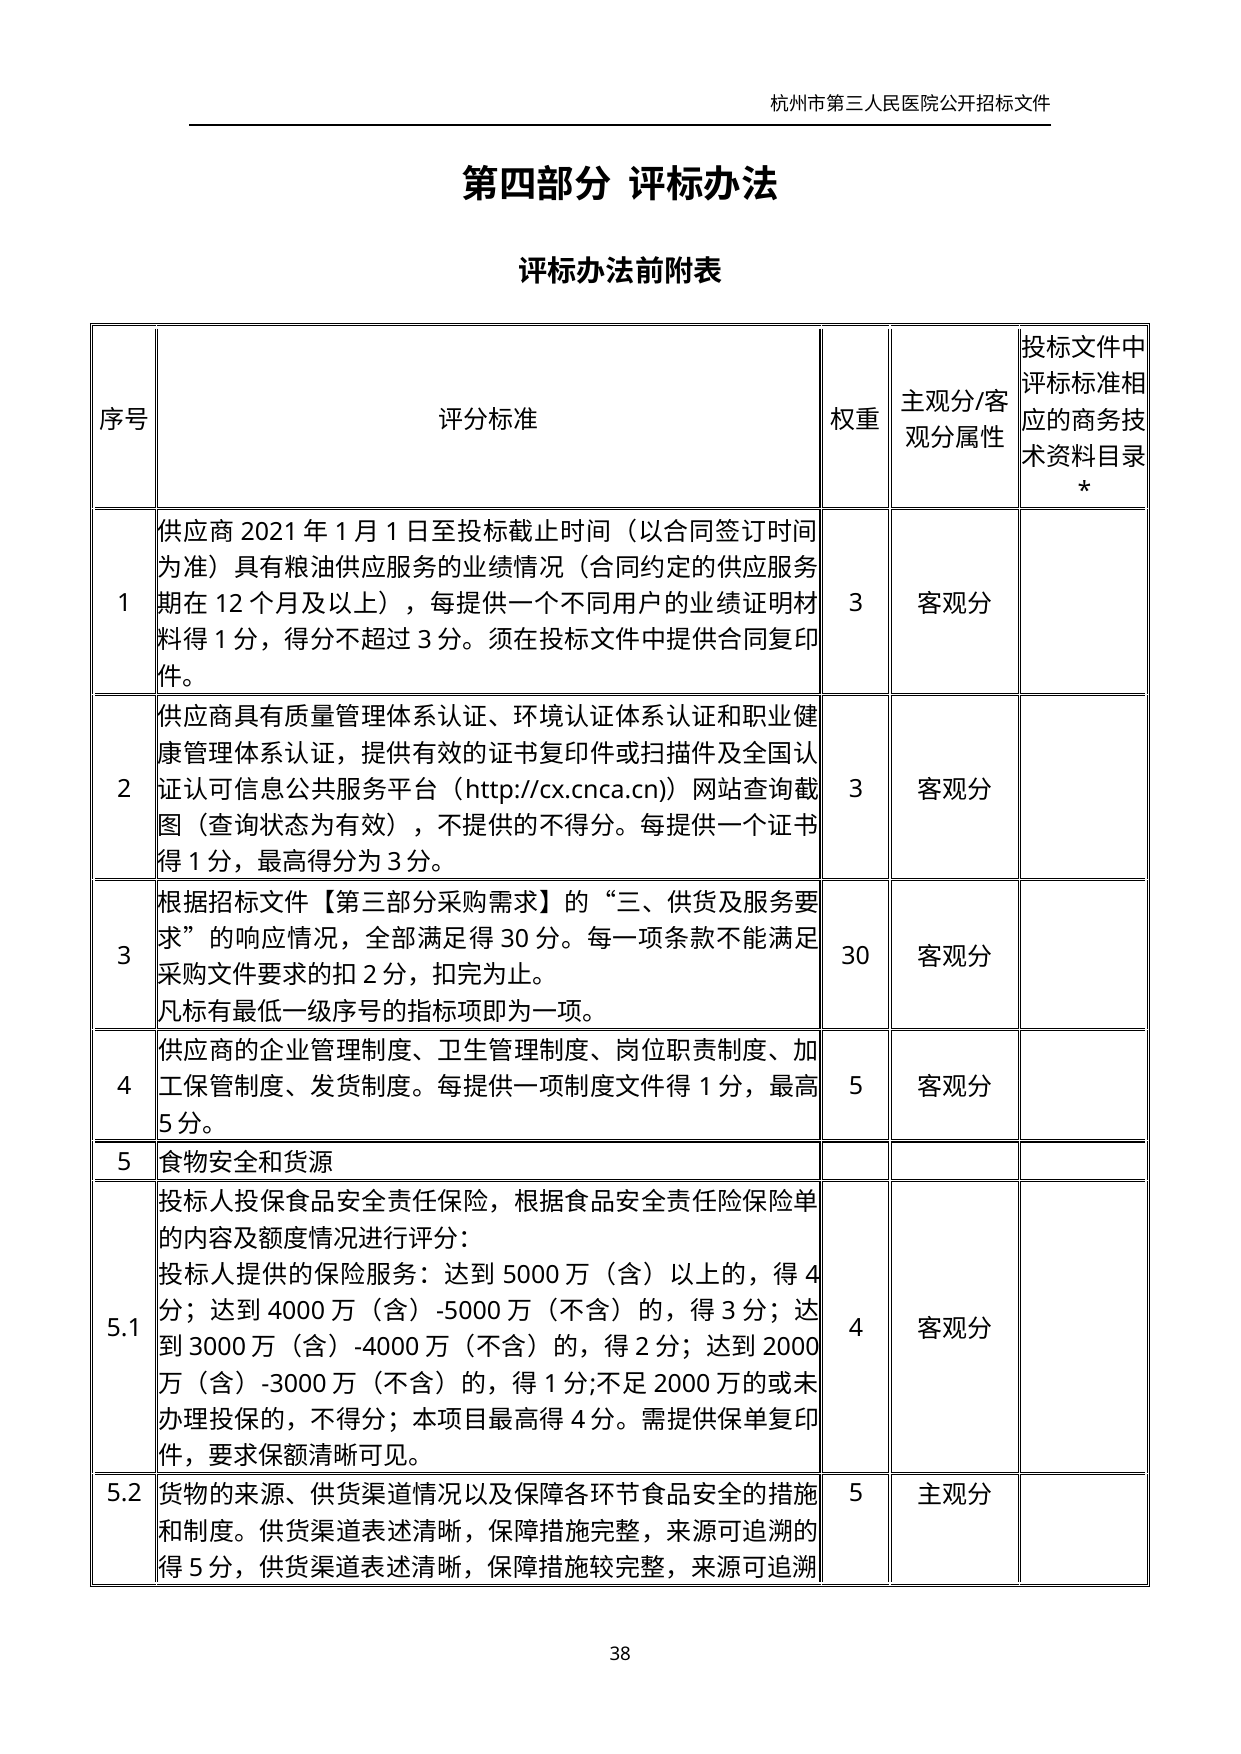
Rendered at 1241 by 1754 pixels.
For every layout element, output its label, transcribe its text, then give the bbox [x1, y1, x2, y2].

table_header 评分标准 [156, 326, 821, 507]
table_header 序号 [93, 326, 156, 507]
table_cell 客观分 [892, 696, 1018, 878]
text 第四部分 评标办法 [189, 153, 1051, 208]
table_cell 5 [821, 1472, 890, 1584]
table_cell 2 [93, 693, 155, 878]
table_cell 3 [823, 696, 888, 878]
table_cell [1021, 693, 1147, 878]
table_cell 供应商具有质量管理体系认证、环境认证体系认证和职业健康管理体系认证，提供有效的证书复印件或扫描件及全国认证认可信息公共服务平台（http://cx.cnca.cn)）网站查询截图（查询状态为有效），不提供的不得分。每提供一个证书得1分，最高得分为3分。 [158, 696, 819, 878]
table_cell 投标人投保食品安全责任保险，根据食品安全责任险保险单的内容及额度情况进行评分： 投标人提供的保险服务：达到5000万（含）以上的，得4分；达到4000万（含）-5000万（不含）的，得3分；达到3000万（含）-4000万（不含）的，得2分；达到2000万（含）-3000万（不含）的，得1分;不足2000万的或未办理投保的，不得分；本项目最高得4分。需提供保单复印件，要求保额清晰可见。 [158, 1182, 819, 1472]
table_cell 客观分 [892, 1031, 1018, 1139]
table_cell [1019, 1472, 1147, 1584]
table_cell 4 [93, 1028, 155, 1139]
table_cell 根据招标文件【第三部分采购需求】的“三、供货及服务要求”的响应情况，全部满足得30分。每一项条款不能满足采购文件要求的扣2分，扣完为止。 凡标有最低一级序号的指标项即为一项。 [158, 881, 819, 1027]
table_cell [156, 1475, 821, 1584]
table_cell 3 [91, 878, 156, 1027]
table_header 权重 [821, 324, 890, 507]
table_cell 客观分 [892, 1182, 1018, 1472]
table_cell [1019, 878, 1149, 1027]
table_cell 1 [93, 507, 155, 692]
table_cell 客观分 [892, 510, 1018, 692]
table_cell 5 [91, 1139, 156, 1179]
table_cell 供应商的企业管理制度、卫生管理制度、岗位职责制度、加工保管制度、发货制度。每提供一项制度文件得1分，最高5分。 [158, 1031, 819, 1139]
table_cell 4 [823, 1182, 888, 1472]
text 评标办法前附表 [189, 247, 1051, 290]
table_cell [823, 1143, 888, 1179]
table_cell 主观分 [890, 1475, 1019, 1584]
table_cell 3 [823, 510, 888, 692]
table_cell [1019, 1139, 1149, 1179]
table_cell [1021, 1179, 1147, 1472]
table_cell 供应商2021年1月1日至投标截止时间（以合同签订时间为准）具有粮油供应服务的业绩情况（合同约定的供应服务期在12个月及以上），每提供一个不同用户的业绩证明材料得1分，得分不超过3分。须在投标文件中提供合同复印件。 [158, 510, 819, 692]
table_cell 客观分 [892, 881, 1018, 1027]
table_cell 5 [823, 1031, 888, 1139]
table_cell 食物安全和货源 [158, 1143, 819, 1179]
table_header 主观分/客观分属性 [890, 326, 1019, 507]
table_cell [892, 1143, 1018, 1179]
table_header 投标文件中评标标准相应的商务技术资料目录* [1019, 326, 1147, 507]
table_cell [1021, 507, 1147, 692]
table_cell 30 [823, 881, 888, 1027]
table_cell 5.2 [93, 1472, 156, 1584]
table_cell 5.1 [93, 1179, 155, 1472]
table_cell [1021, 1028, 1147, 1139]
